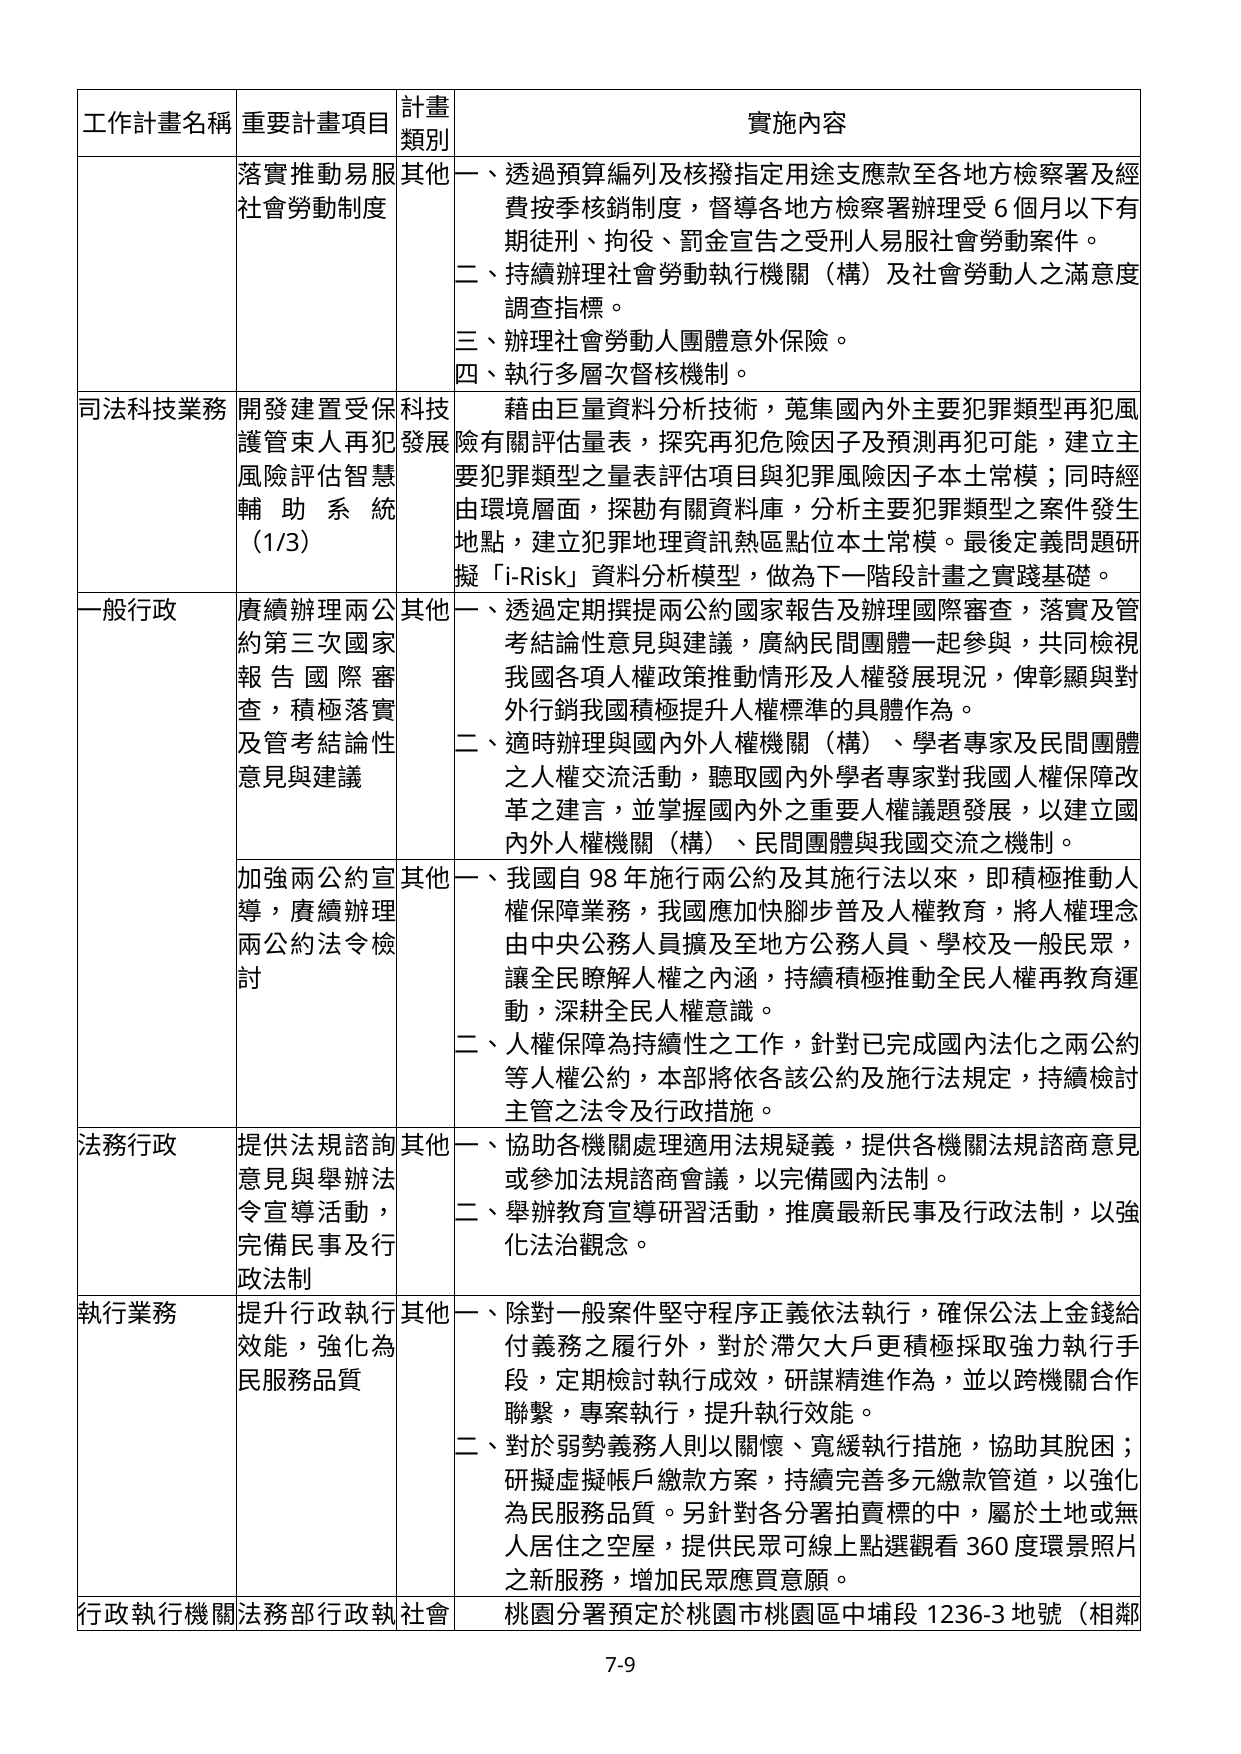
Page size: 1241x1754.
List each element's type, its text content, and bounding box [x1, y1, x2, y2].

table_cell 行政執行機關擴（遷）建計畫 [78, 1597, 236, 1630]
table_cell 執行業務 [78, 1296, 236, 1596]
table_cell 其他 [397, 157, 454, 391]
table_cell 一、透過預算編列及核撥指定用途支應款至各地方檢察署及經費按季核銷制度，督導各地方檢察署辦理受6個月以下有期徒刑、拘役、罰金宣告之受刑人易服社會勞動案件。 二、持續辦理社會勞動執行機關（構）及社會勞動人之滿意度調查指標。 三、辦理社會勞動人團體意外保險。 四、執行多層次督核機制。 [455, 157, 1140, 391]
table_cell 一、除對一般案件堅守程序正義依法執行，確保公法上金錢給付義務之履行外，對於滯欠大戶更積極採取強力執行手段，定期檢討執行成效，研謀精進作為，並以跨機關合作聯繫，專案執行，提升執行效能。 二、對於弱勢義務人則以關懷、寬緩執行措施，協助其脫困；研擬虛擬帳戶繳款方案，持續完善多元繳款管道，以強化為民服務品質。另針對各分署拍賣標的中，屬於土地或無人居住之空屋，提供民眾可線上點選觀看360度環景照片之新服務，增加民眾應買意願。 [455, 1296, 1140, 1596]
table_cell 法務部行政執行署桃園分署辦公廳舍自有化中程計畫 [237, 1597, 396, 1630]
table_header 實施內容 [455, 90, 1140, 156]
table_cell 加強兩公約宣導，賡續辦理兩公約法令檢討 [237, 860, 396, 1127]
table_cell 落實推動易服社會勞動制度 [237, 157, 396, 391]
table_cell 一般行政 [78, 593, 236, 1127]
table_cell 提升行政執行效能，強化為民服務品質 [237, 1296, 396, 1596]
table_cell 一、協助各機關處理適用法規疑義，提供各機關法規諮商意見或參加法規諮商會議，以完備國內法制。 二、舉辦教育宣導研習活動，推廣最新民事及行政法制，以強化法治觀念。 [455, 1128, 1140, 1295]
table_cell 賡續辦理兩公約第三次國家報告國際審查，積極落實及管考結論性意見與建議 [237, 593, 396, 859]
table_cell 法務行政 [78, 1128, 236, 1295]
table_cell 其他 [397, 860, 454, 1127]
table_cell 開發建置受保護管束人再犯風險評估智慧輔助系統（1/3） [237, 392, 396, 592]
table_cell 社會發展 [397, 1597, 454, 1630]
table_header 計畫類別 [397, 90, 454, 156]
table_cell 其他 [397, 1296, 454, 1596]
table_cell 其他 [397, 593, 454, 859]
table_header 工作計畫名稱 [78, 90, 236, 156]
table_header 重要計畫項目 [237, 90, 396, 156]
table_cell 科技發展 [397, 392, 454, 592]
table_cell 其他 [397, 1128, 454, 1295]
table_cell 司法科技業務 [78, 392, 236, 592]
table_cell 一、透過定期撰提兩公約國家報告及辦理國際審查，落實及管考結論性意見與建議，廣納民間團體一起參與，共同檢視我國各項人權政策推動情形及人權發展現況，俾彰顯與對外行銷我國積極提升人權標準的具體作為。 二、適時辦理與國內外人權機關（構）、學者專家及民間團體之人權交流活動，聽取國內外學者專家對我國人權保障改革之建言，並掌握國內外之重要人權議題發展，以建立國內外人權機關（構）、民間團體與我國交流之機制。 [455, 593, 1140, 859]
table_cell 藉由巨量資料分析技術，蒐集國內外主要犯罪類型再犯風險有關評估量表，探究再犯危險因子及預測再犯可能，建立主要犯罪類型之量表評估項目與犯罪風險因子本土常模；同時經由環境層面，探勘有關資料庫，分析主要犯罪類型之案件發生地點，建立犯罪地理資訊熱區點位本土常模。最後定義問題研擬「i-Risk」資料分析模型，做為下一階段計畫之實踐基礎。 [455, 392, 1140, 592]
table_cell 提供法規諮詢意見與舉辦法令宣導活動，完備民事及行政法制 [237, 1128, 396, 1295]
table_cell 一、我國自98年施行兩公約及其施行法以來，即積極推動人權保障業務，我國應加快腳步普及人權教育，將人權理念由中央公務人員擴及至地方公務人員、學校及一般民眾，讓全民瞭解人權之內涵，持續積極推動全民人權再教育運動，深耕全民人權意識。 二、人權保障為持續性之工作，針對已完成國內法化之兩公約等人權公約，本部將依各該公約及施行法規定，持續檢討主管之法令及行政措施。 [455, 860, 1140, 1127]
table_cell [455, 1597, 1140, 1630]
